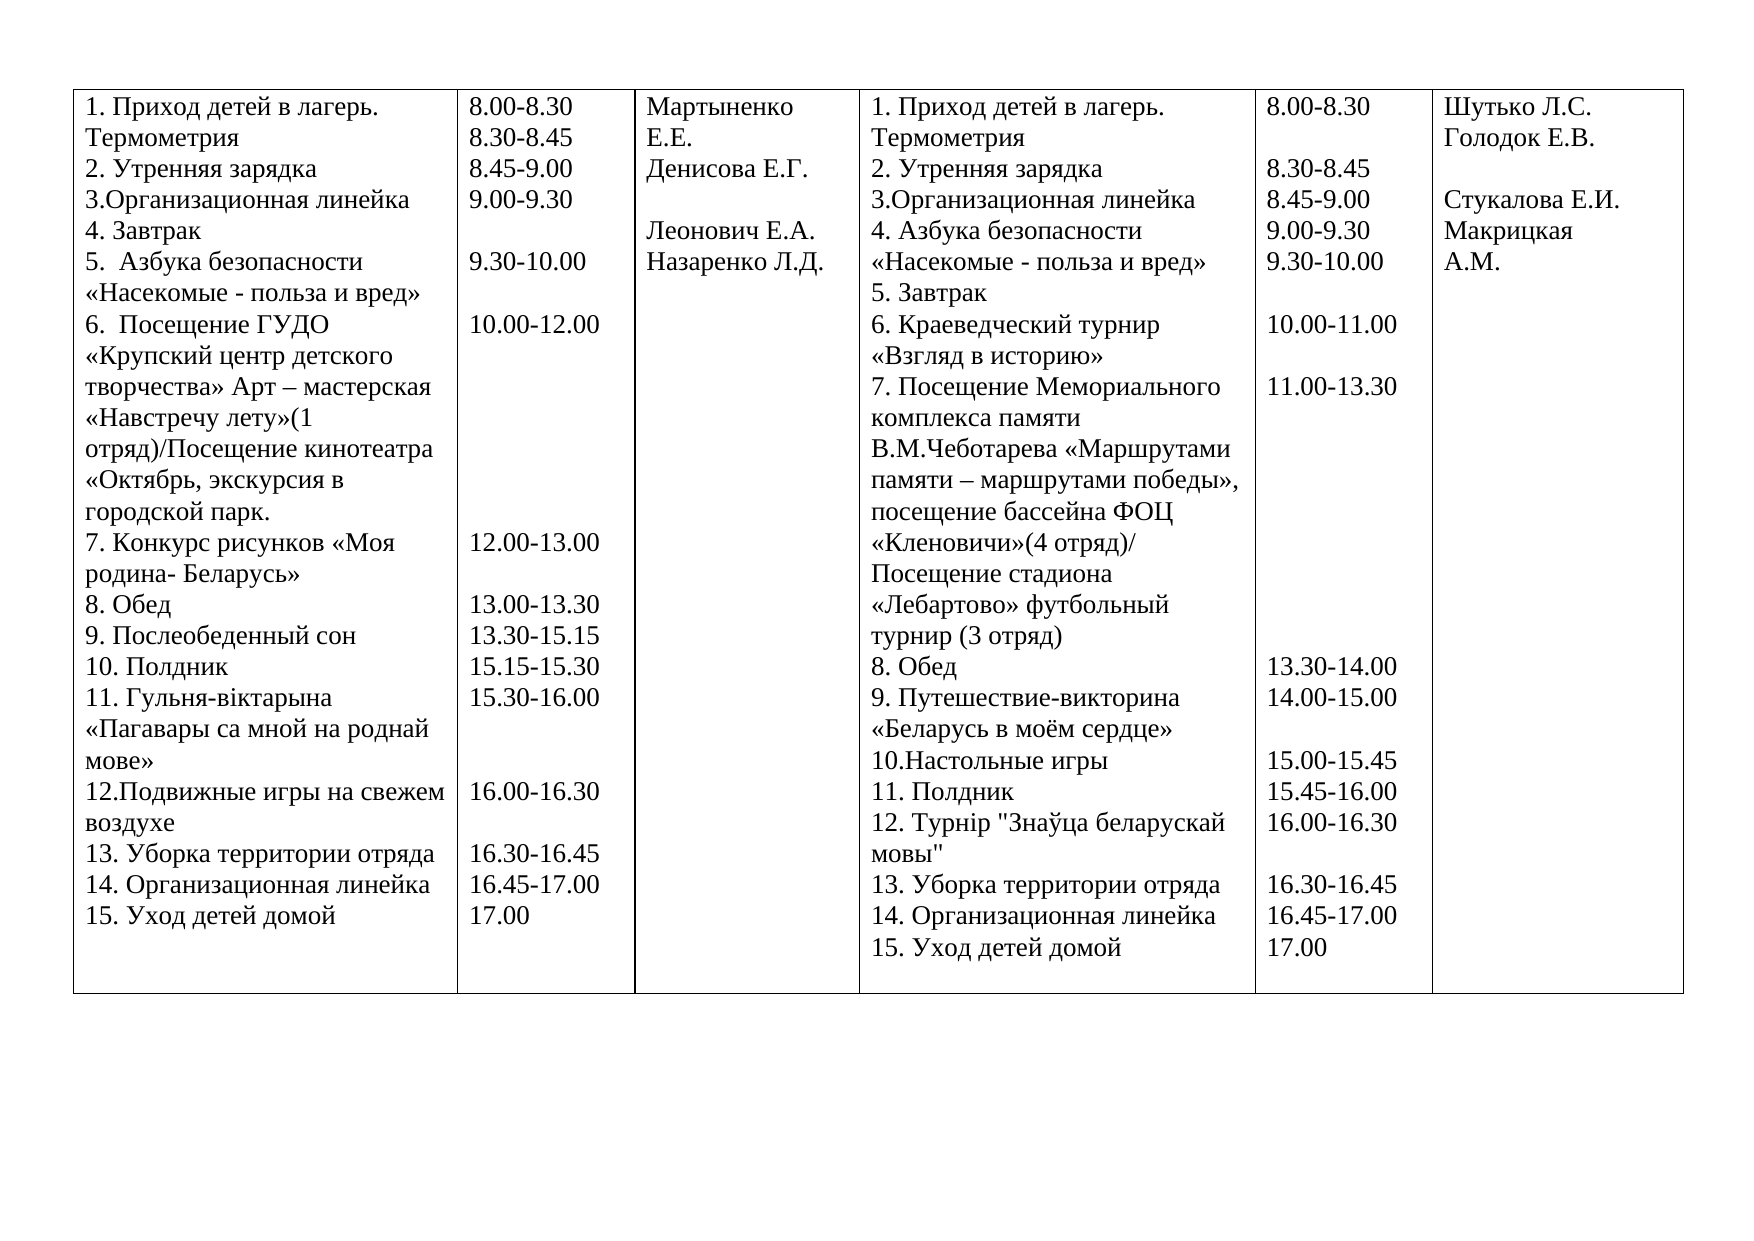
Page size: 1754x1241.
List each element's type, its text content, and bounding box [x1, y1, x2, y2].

table_cell 8.00-8.30 8.30-8.45 8.45-9.00 9.00-9.30 9.30-10.00 10.00-12.00 12.00-13.00 13.00-13.30 13.30-15.15 15.15-15.30 15.30-16.00 16.00-16.30 16.30-16.45 16.45-17.00 17.00 [458, 90, 634, 993]
table_cell Мартыненко Е.Е. Денисова Е.Г. Леонович Е.А. Назаренко Л.Д. [636, 90, 859, 993]
table_cell 1. Приход детей в лагерь. Термометрия 2. Утренняя зарядка 3.Организационная линейка 4. Азбука безопасности «Насекомые - польза и вред» 5. Завтрак 6. Краеведческий турнир «Взгляд в историю» 7. Посещение Мемориального комплекса памяти В.М.Чеботарева «Маршрутами памяти – маршрутами победы», посещение бассейна ФОЦ «Кленовичи»(4 отряд)/ Посещение стадиона «Лебартово» футбольный турнир (3 отряд) 8. Обед 9. Путешествие-викторина «Беларусь в моём сердце» 10.Настольные игры 11. Полдник 12. Турнір "Знаўца беларускай мовы" 13. Уборка территории отряда 14. Организационная линейка 15. Уход детей домой [860, 90, 1255, 993]
table_cell 8.00-8.30 8.30-8.45 8.45-9.00 9.00-9.30 9.30-10.00 10.00-11.00 11.00-13.30 13.30-14.00 14.00-15.00 15.00-15.45 15.45-16.00 16.00-16.30 16.30-16.45 16.45-17.00 17.00 [1256, 90, 1432, 993]
table_cell 1. Приход детей в лагерь. Термометрия 2. Утренняя зарядка 3.Организационная линейка 4. Завтрак 5. Азбука безопасности «Насекомые - польза и вред» 6. Посещение ГУДО «Крупский центр детского творчества» Арт – мастерская «Навстречу лету»(1 отряд)/Посещение кинотеатра «Октябрь, экскурсия в городской парк. 7. Конкурс рисунков «Моя родина- Беларусь» 8. Обед 9. Послеобеденный сон 10. Полдник 11. Гульня-віктарына «Пагавары са мной на роднай мове» 12.Подвижные игры на свежем воздухе 13. Уборка территории отряда 14. Организационная линейка 15. Уход детей домой [74, 90, 457, 993]
table_cell Шутько Л.С. Голодок Е.В. Стукалова Е.И. Макрицкая А.М. [1433, 90, 1683, 993]
